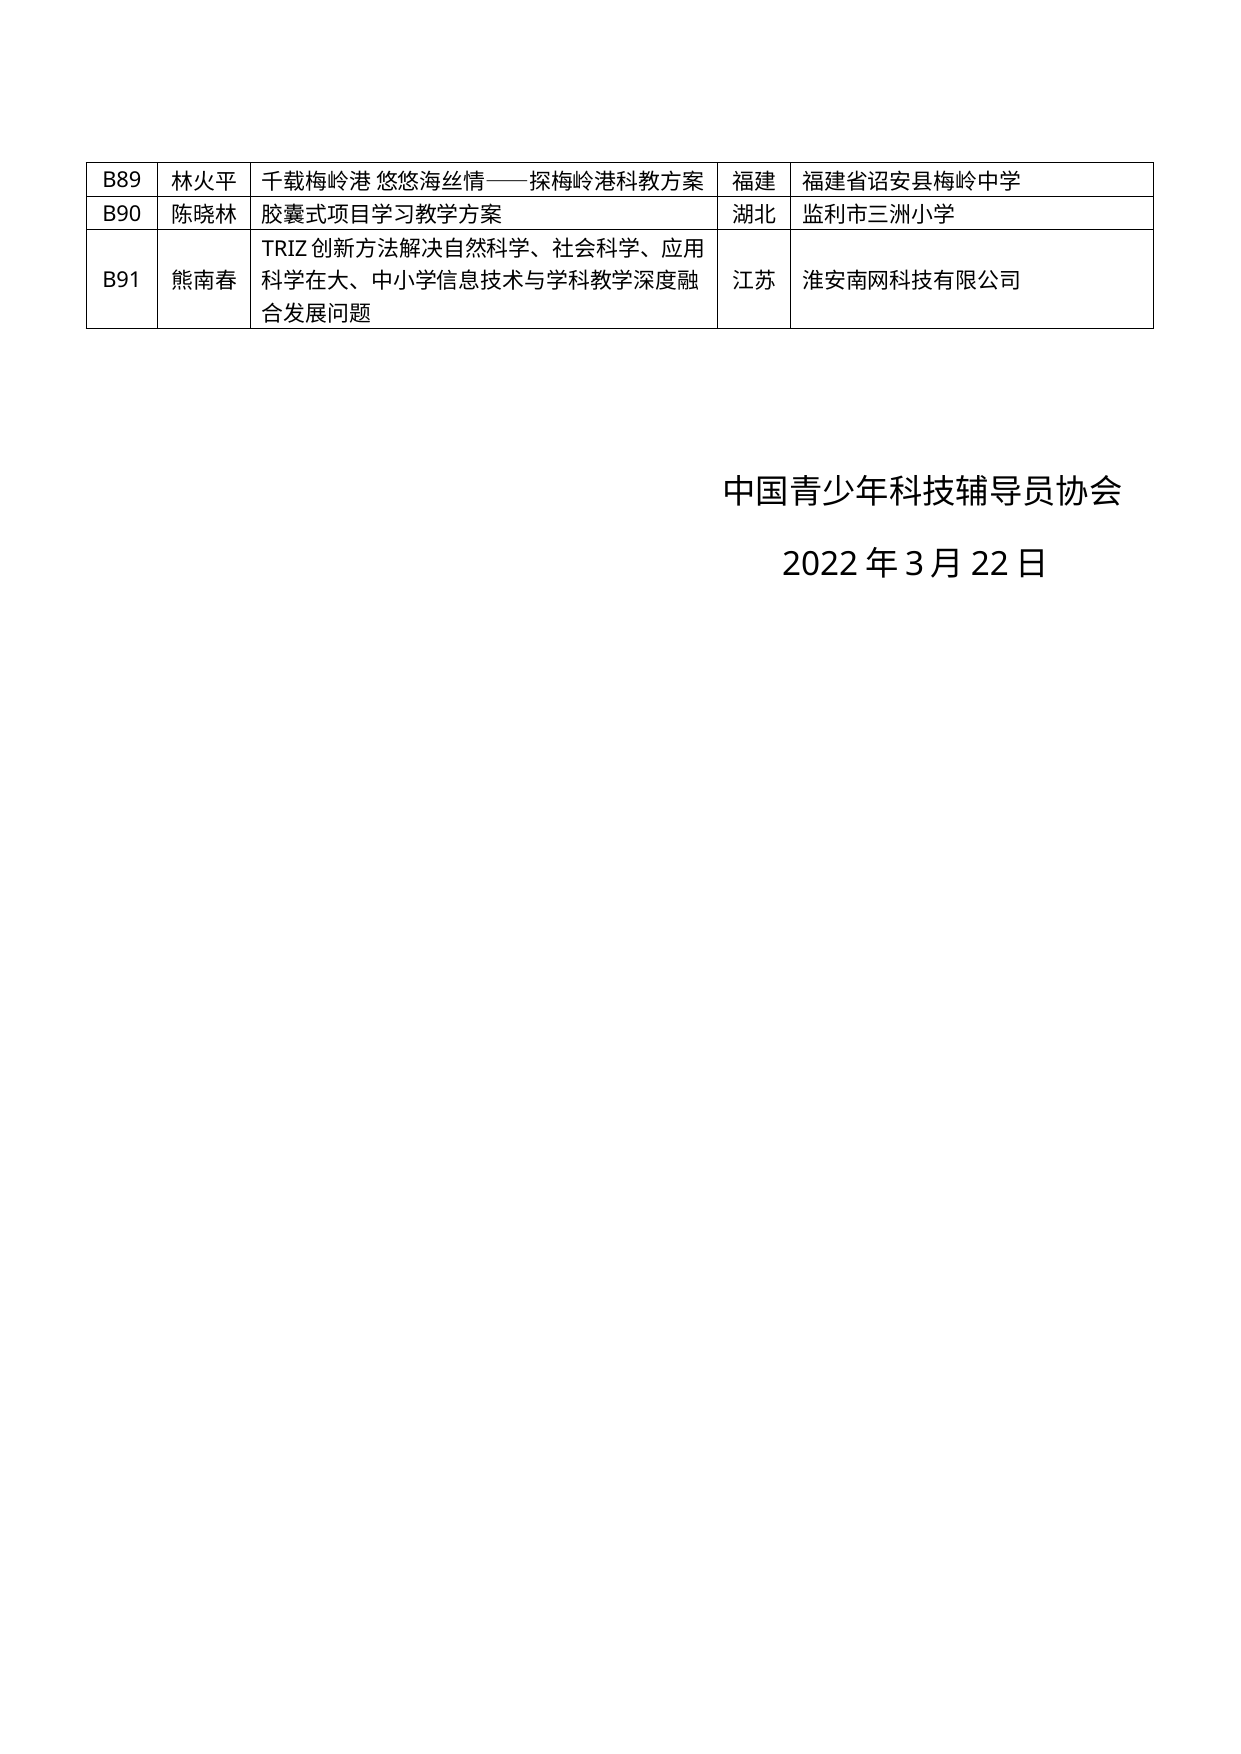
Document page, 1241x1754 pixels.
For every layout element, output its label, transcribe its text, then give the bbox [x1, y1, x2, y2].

table_cell 淮安南网科技有限公司 [791, 230, 1153, 328]
text 2022年3月22日 [118, 537, 1048, 586]
text 中国青少年科技辅导员协会 [118, 465, 1122, 513]
table_cell TRIZ创新方法解决自然科学、社会科学、应用科学在大、中小学信息技术与学科教学深度融合发展问题 [251, 230, 717, 328]
table_cell B90 [87, 197, 157, 229]
table_cell 林火平 [158, 163, 250, 196]
table_cell 湖北 [718, 197, 790, 229]
table_cell 胶囊式项目学习教学方案 [251, 197, 717, 229]
table_cell 熊南春 [158, 230, 250, 328]
table_cell 陈晓林 [158, 197, 250, 229]
table_cell 福建 [718, 163, 790, 196]
table_cell B89 [87, 163, 157, 196]
table_cell 千载梅岭港 悠悠海丝情——探梅岭港科教方案 [251, 163, 717, 196]
table_cell 监利市三洲小学 [791, 197, 1153, 229]
table_cell 福建省诏安县梅岭中学 [791, 163, 1153, 196]
table_cell 江苏 [718, 230, 790, 328]
table_cell B91 [87, 230, 157, 328]
